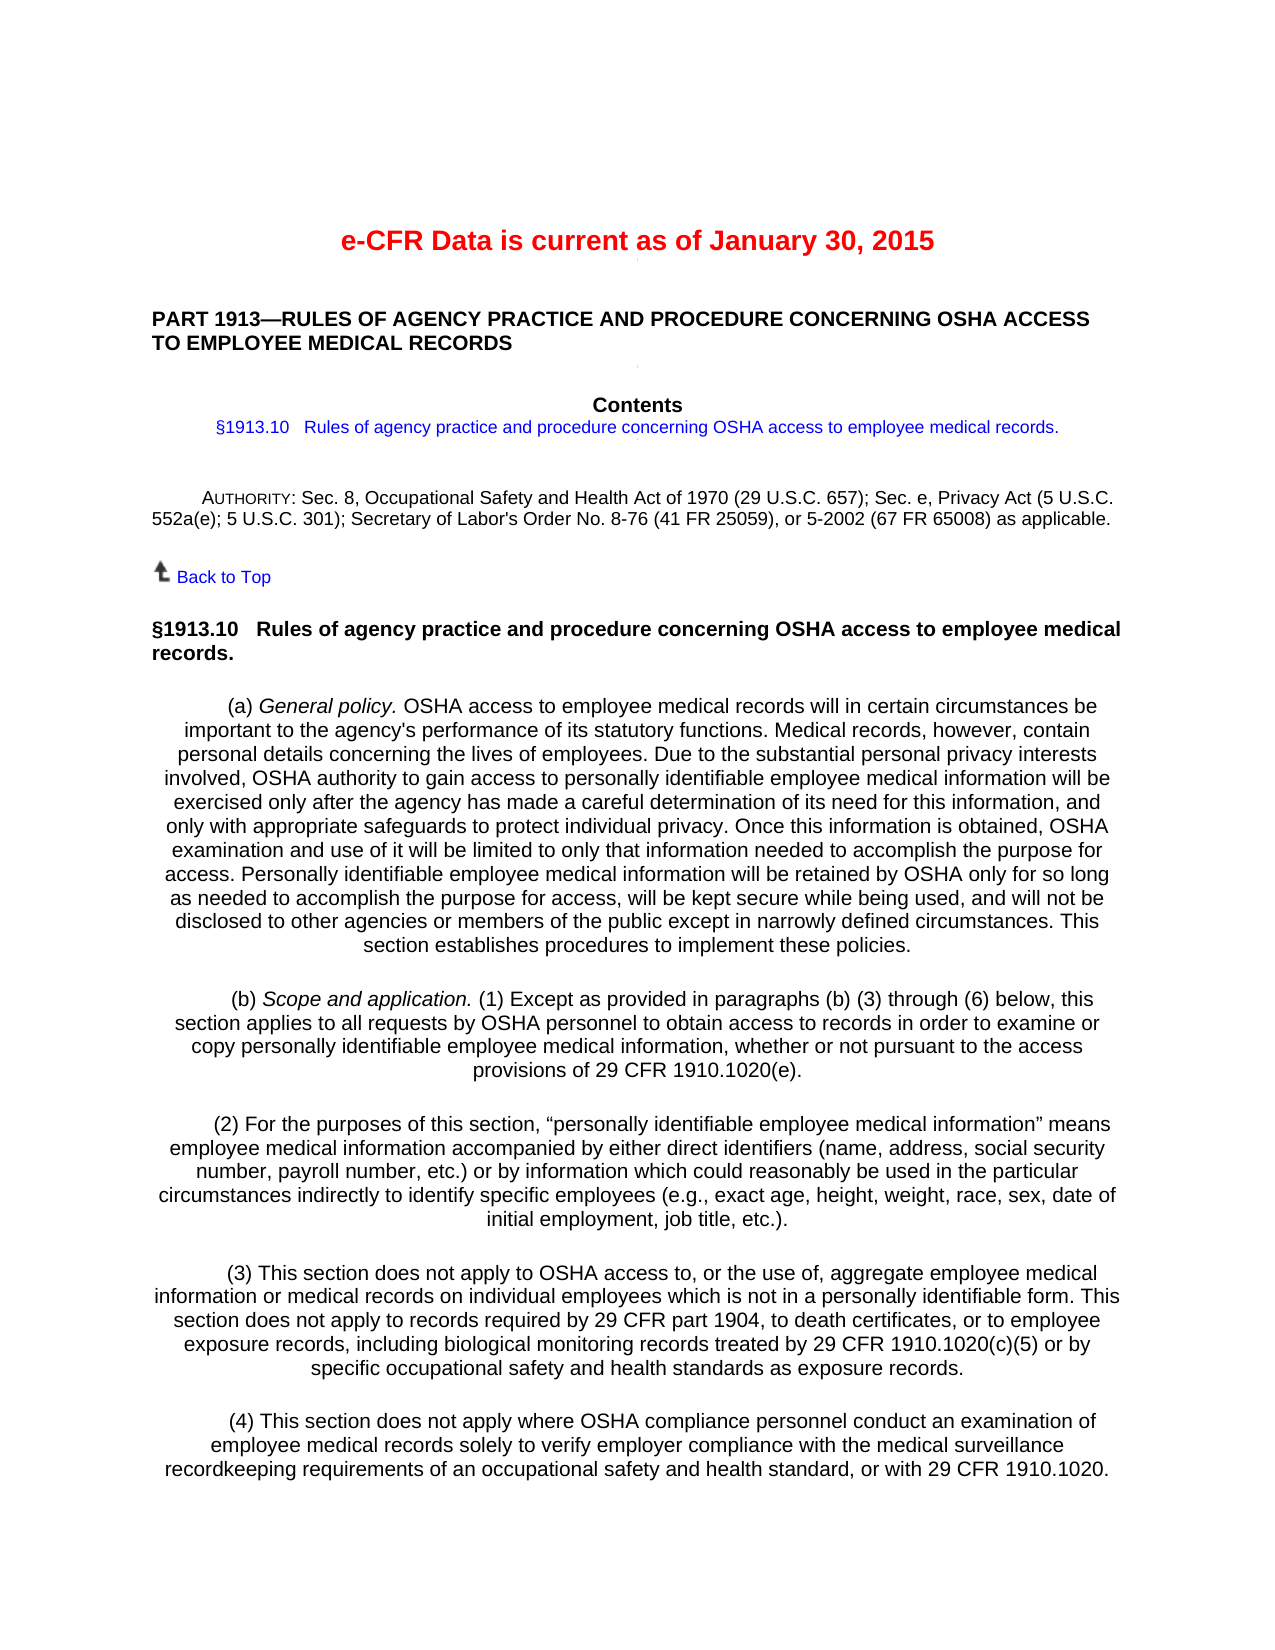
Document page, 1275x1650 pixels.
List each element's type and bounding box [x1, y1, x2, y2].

picture [151, 558, 177, 584]
table_header [150, 159, 1125, 1483]
